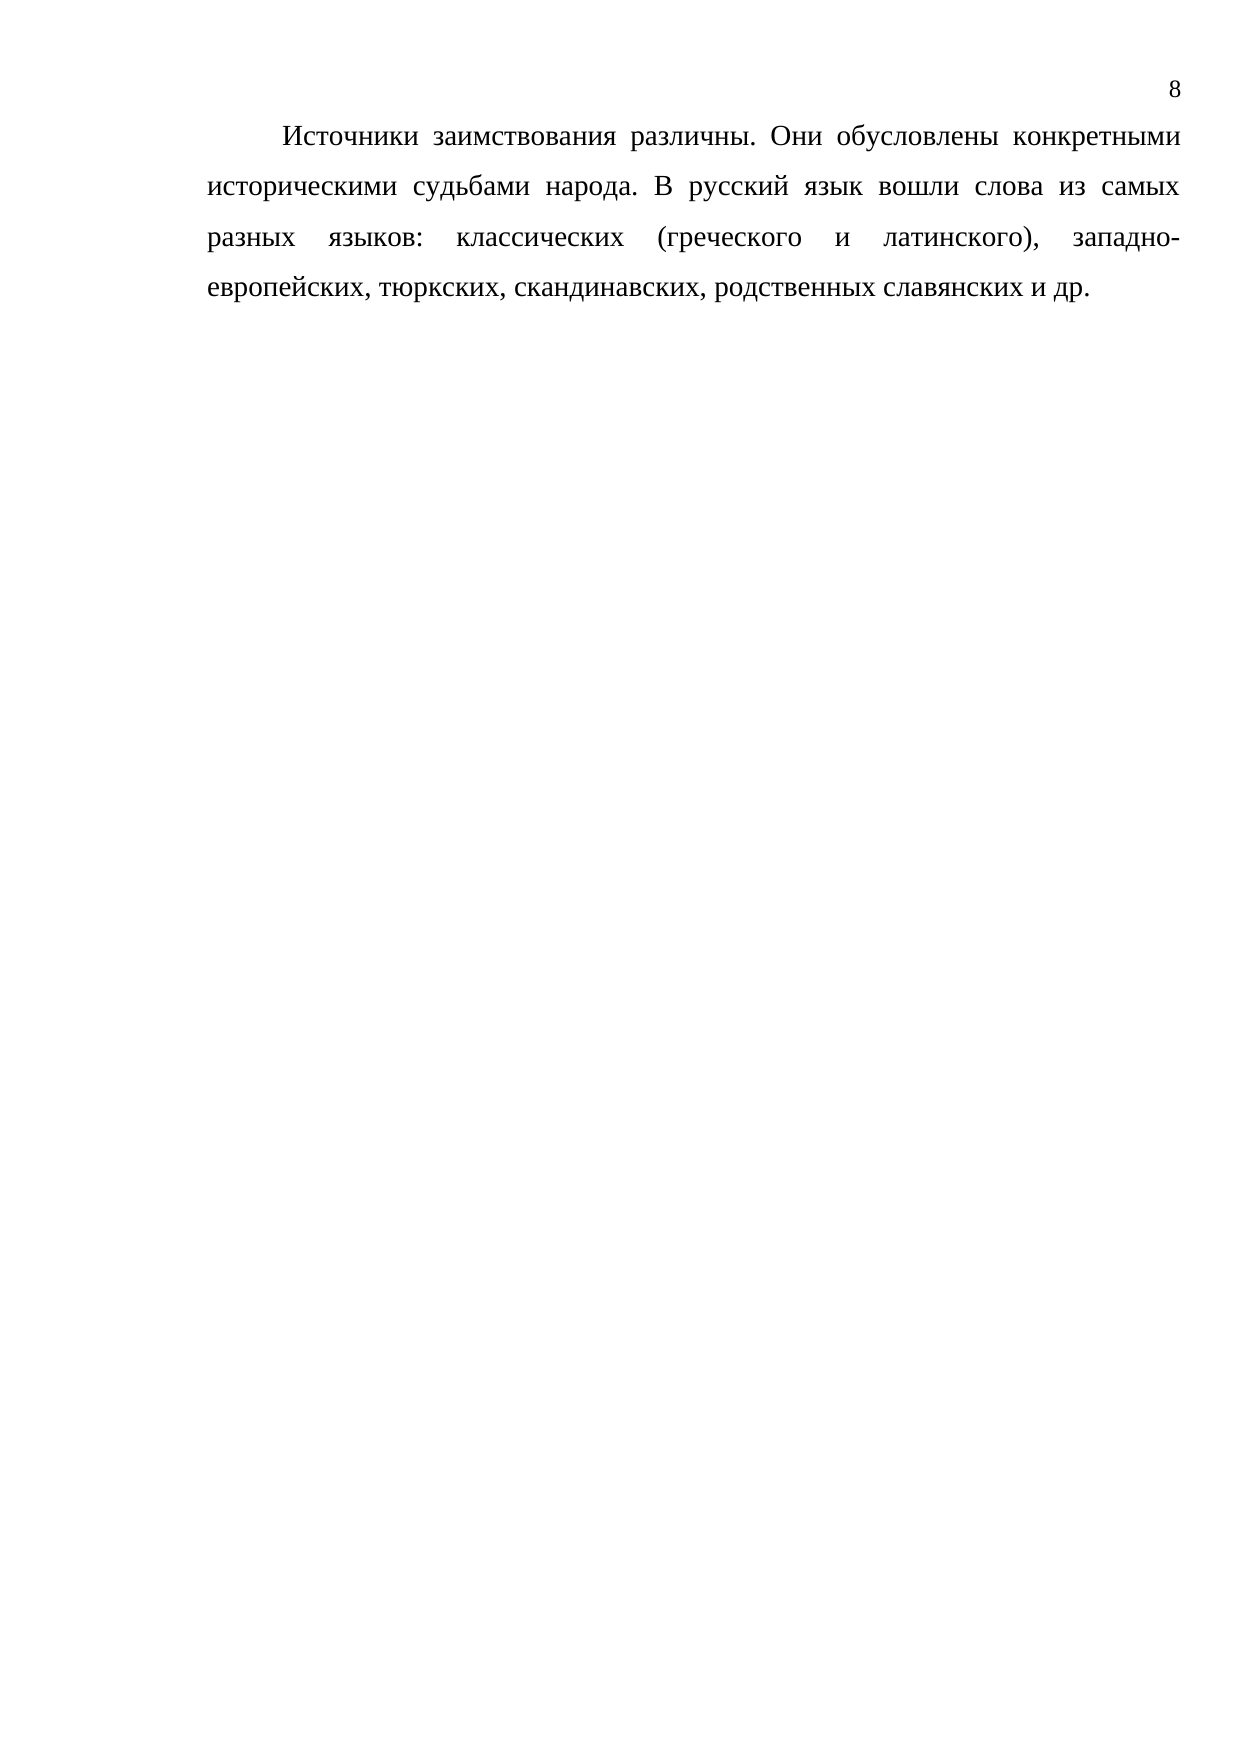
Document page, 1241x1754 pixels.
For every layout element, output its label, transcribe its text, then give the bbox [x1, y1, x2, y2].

text Источники заимствования различны. Они обусловлены конкретными историческими судьбами народа. В русский язык вошли слова из самых разных языков: классических (греческого и латинского), западно-европейских, тюркских, скандинавских, родственных славянских и др. [207, 118, 1181, 303]
